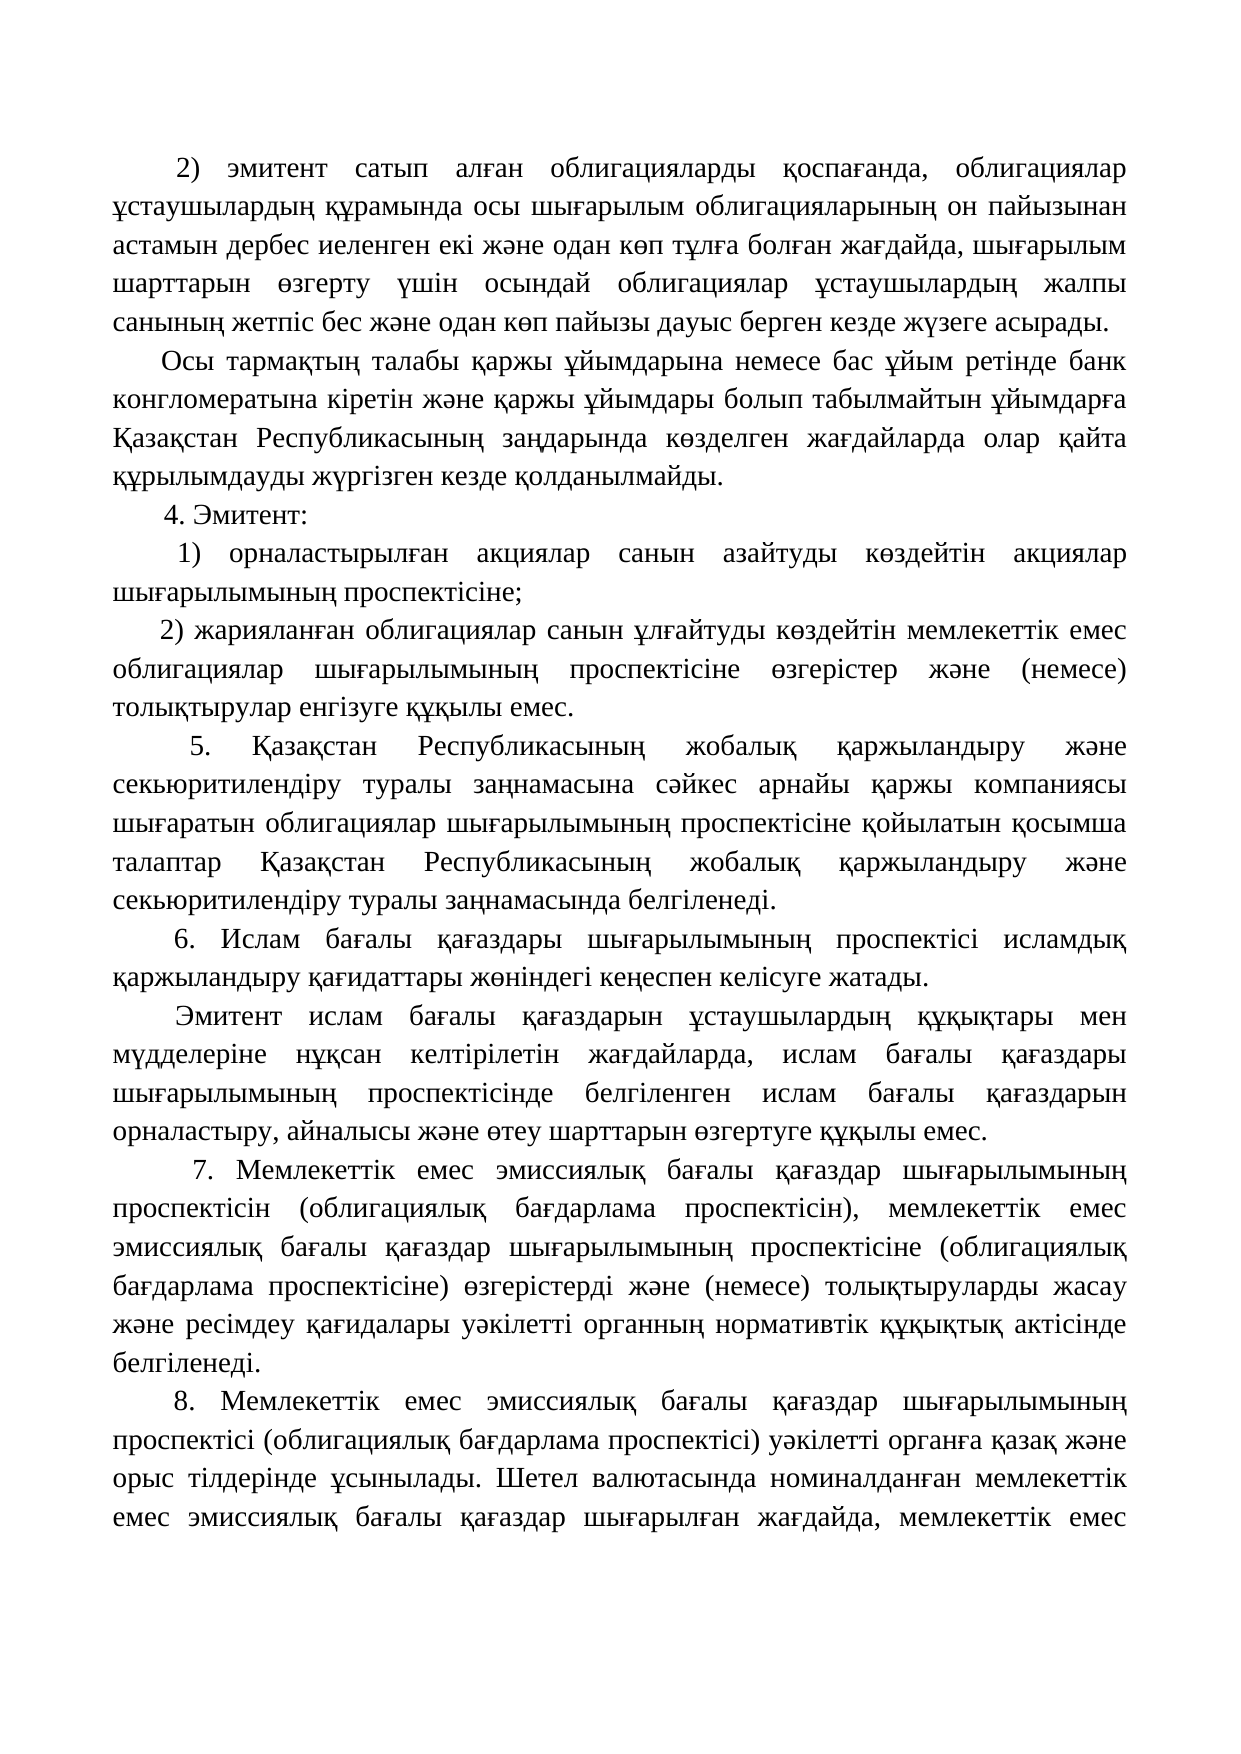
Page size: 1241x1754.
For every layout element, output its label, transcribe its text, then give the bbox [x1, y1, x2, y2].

text 4. Эмитент: [112, 497, 1128, 530]
text 5. Қазақстан Республикасының жобалық қаржыландыру және секьюритилендiру туралы заңнамасына сәйкес арнайы қаржы компаниясы шығаратын облигациялар шығарылымының проспектісіне қойылатын қосымша талаптар Қазақстан Республикасының жобалық қаржыландыру және секьюритилендiру туралы заңнамасында белгіленеді. [112, 728, 1128, 916]
text 2) жарияланған облигациялар санын ұлғайтуды көздейтін мемлекеттік емес облигациялар шығарылымының проспектісіне өзгерістер және (немесе) толықтырулар енгізуге құқылы емес. [112, 612, 1128, 723]
text Осы тармақтың талабы қаржы ұйымдарына немесе бас ұйым ретінде банк конгломератына кіретін және қаржы ұйымдары болып табылмайтын ұйымдарға Қазақстан Республикасының заңдарында көзделген жағдайларда олар қайта құрылымдауды жүргізген кезде қолданылмайды. [112, 343, 1128, 492]
text 6. Ислам бағалы қағаздары шығарылымының проспектісі исламдық қаржыландыру қағидаттары жөніндегі кеңеспен келісуге жатады. [112, 921, 1128, 993]
text 7. Мемлекеттік емес эмиссиялық бағалы қағаздар шығарылымының проспектiсiн (облигациялық бағдарлама проспектiсiн), мемлекеттік емес эмиссиялық бағалы қағаздар шығарылымының проспектiсiне (облигациялық бағдарлама проспектiсiне) өзгерістерді және (немесе) толықтыруларды жасау және ресімдеу қағидалары уәкілетті органның нормативтік құқықтық актісінде белгіленеді. [112, 1152, 1128, 1378]
text 1) орналастырылған акциялар санын азайтуды көздейтін акциялар шығарылымының проспектісіне; [112, 535, 1128, 607]
text 2) эмитент сатып алған облигацияларды қоспағанда, облигациялар ұстаушылардың құрамында осы шығарылым облигацияларының он пайызынан астамын дербес иеленген екі және одан көп тұлға болған жағдайда, шығарылым шарттарын өзгерту үшін осындай облигациялар ұстаушылардың жалпы санының жетпіс бес және одан көп пайызы дауыс берген кезде жүзеге асырады. [112, 150, 1128, 338]
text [112, 1383, 1128, 1532]
text Эмитент ислам бағалы қағаздарын ұстаушылардың құқықтары мен мүдделеріне нұқсан келтірілетін жағдайларда, ислам бағалы қағаздары шығарылымының проспектісінде белгіленген ислам бағалы қағаздарын орналастыру, айналысы және өтеу шарттарын өзгертуге құқылы емес. [112, 998, 1128, 1147]
